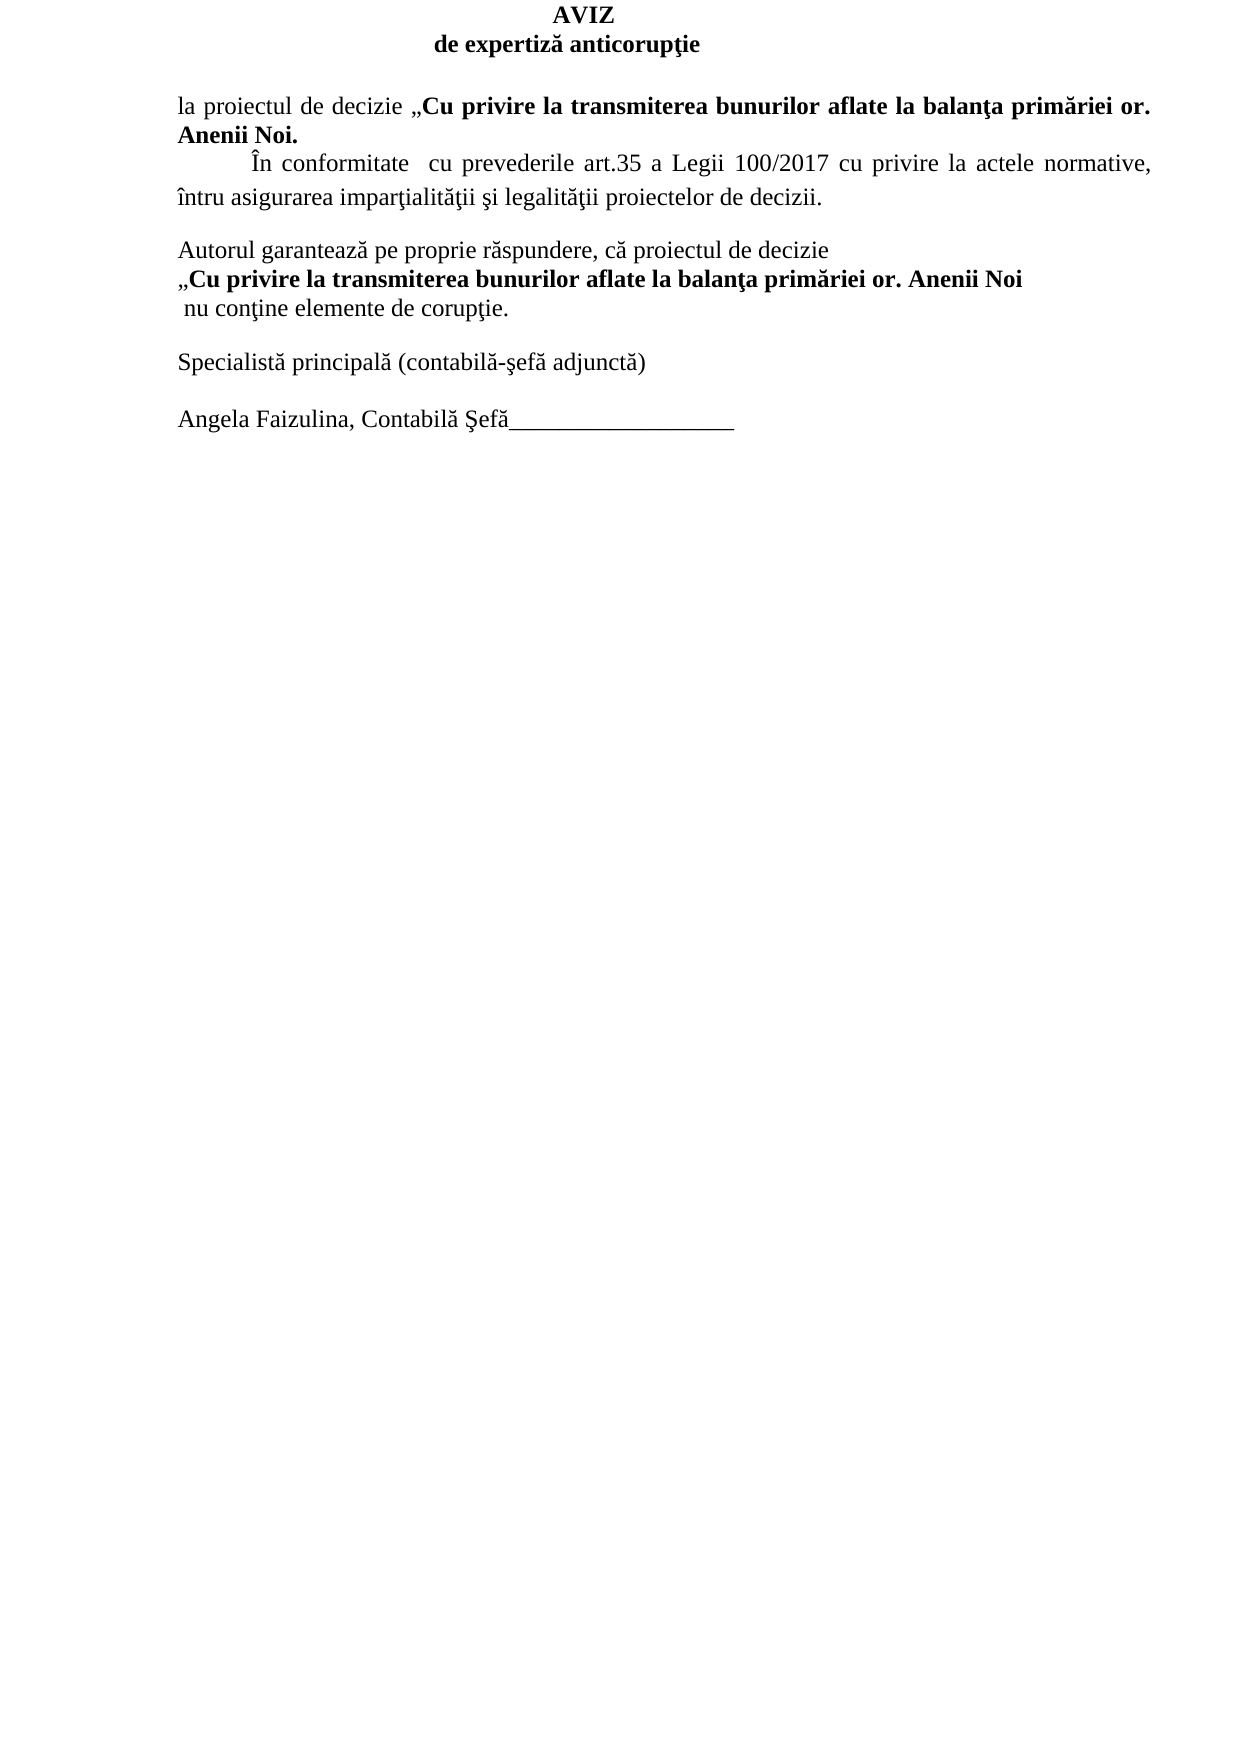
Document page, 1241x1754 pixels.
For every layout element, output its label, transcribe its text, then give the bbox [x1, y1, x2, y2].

text de expertiză anticorupţie [177, 29, 1152, 57]
text Angela Faizulina, Contabilă Şefă__________________ [177, 404, 1152, 433]
text nu conţine elemente de corupţie. [177, 293, 1152, 322]
text Autorul garantează pe proprie răspundere, că proiectul de decizie [177, 235, 1152, 264]
text În conformitate cu prevederile art.35 a Legii 100/2017 cu privire la actele normative, întru asigurarea imparţialităţii şi legalităţii proiectelor de decizii. [177, 148, 1152, 210]
text la proiectul de decizie „Cu privire la transmiterea bunurilor aflate la balanţa primăriei or. Anenii Noi. [177, 91, 1152, 148]
text Specialistă principală (contabilă-şefă adjunctă) [177, 347, 1152, 376]
text „Cu privire la transmiterea bunurilor aflate la balanţa primăriei or. Anenii Noi [177, 264, 1152, 293]
text AVIZ [177, 0, 1152, 29]
